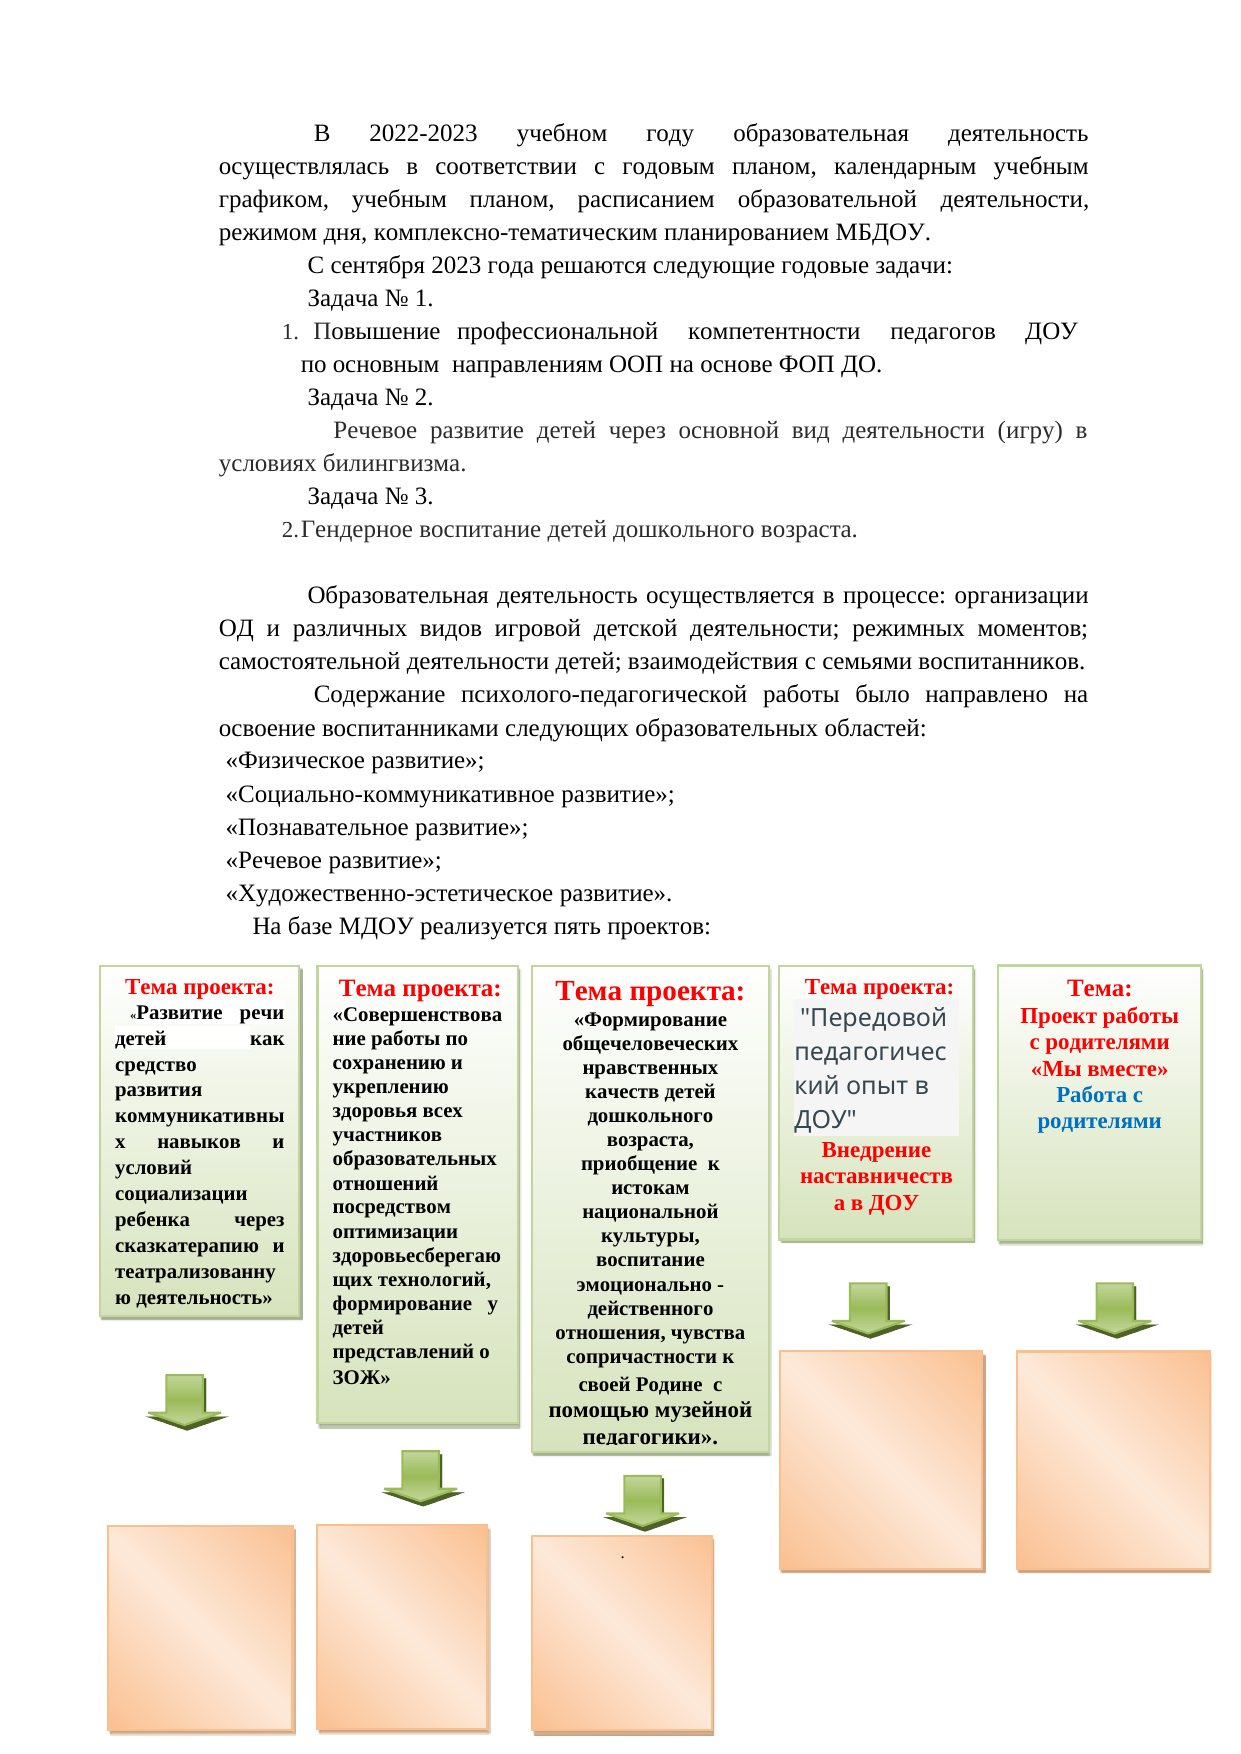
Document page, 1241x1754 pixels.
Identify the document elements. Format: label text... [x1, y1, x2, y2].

text На базе МДОУ реализуется пять проектов: [177, 911, 1152, 940]
text Задача № 2. [219, 382, 1089, 411]
text Задача № 1. [219, 283, 1089, 312]
list Гендерное воспитание детей дошкольного возраста. [282, 514, 1079, 543]
text В 2022-2023 учебном году образовательная деятельность осуществлялась в соответствии с годовым планом, календарным учебным графиком, учебным планом, расписанием образовательной деятельности, режимом дня, комплексно-тематическим планированием МБДОУ. [219, 118, 1089, 246]
text «Художественно-эстетическое развитие». [225, 878, 1152, 906]
text Задача № 3. [219, 481, 1089, 510]
text Содержание психолого-педагогической работы было направлено на освоение воспитанниками следующих образовательных областей: [219, 679, 1089, 741]
text «Физическое развитие»; [225, 746, 1152, 774]
text «Познавательное развитие»; [225, 812, 1152, 840]
text С сентября 2023 года решаются следующие годовые задачи: [307, 250, 1152, 279]
text «Речевое развитие»; [225, 845, 1152, 873]
text Образовательная деятельность осуществляется в процессе: организации ОД и различных видов игровой детской деятельности; режимных моментов; самостоятельной деятельности детей; взаимодействия с семьями воспитанников. [219, 580, 1089, 675]
text «Социально-коммуникативное развитие»; [225, 779, 1152, 807]
list Повышение профессиональной компетентности педагогов ДОУ по основным направлениям ООП на основе ФОП ДО. [282, 316, 1092, 378]
text Речевое развитие детей через основной вид деятельности (игру) в условиях билингвизма. [219, 415, 1089, 477]
